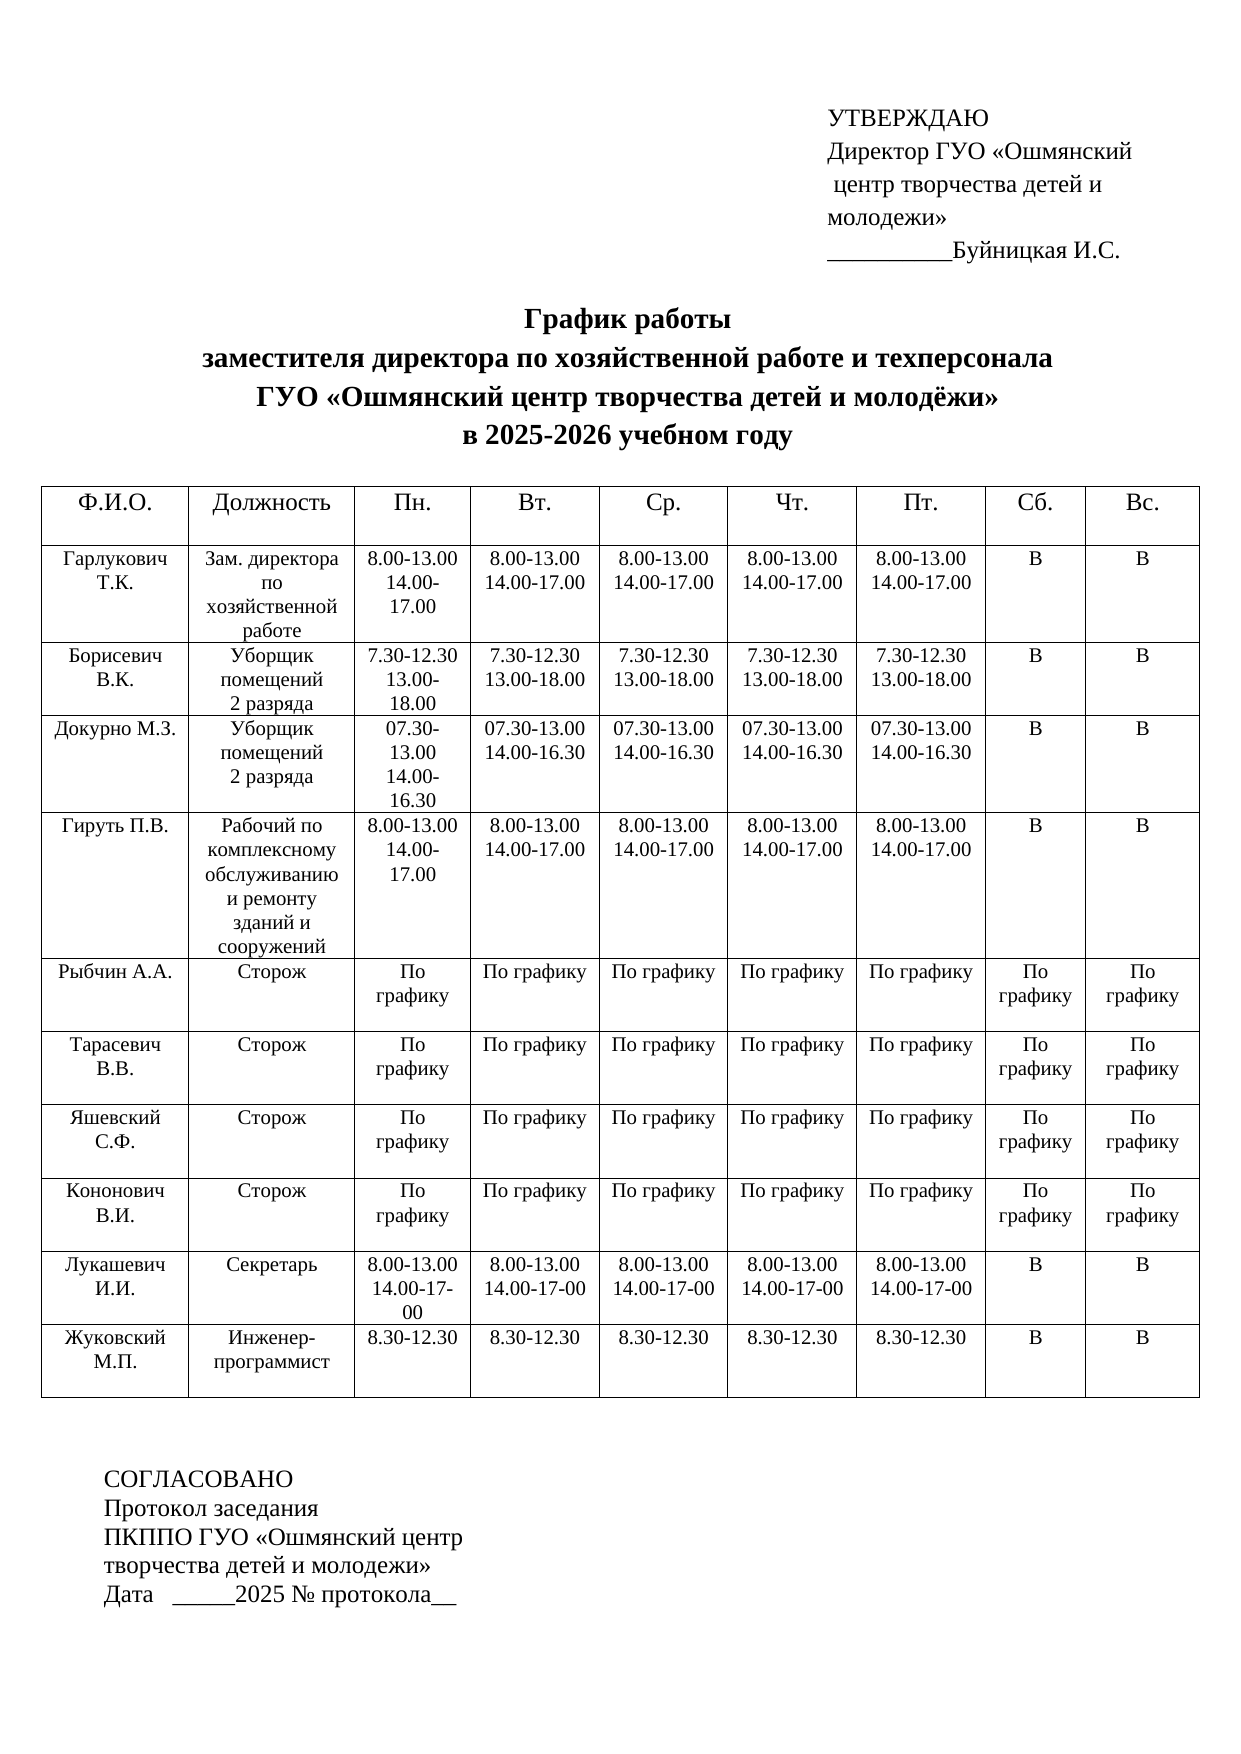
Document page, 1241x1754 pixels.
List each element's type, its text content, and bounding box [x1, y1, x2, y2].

table_cell 7.30-12.30 13.00-18.00 [471, 643, 599, 715]
text ГУО «Ошмянский центр творчества детей и молодёжи» [103, 379, 1152, 412]
table_cell Секретарь [189, 1252, 354, 1324]
table_cell Гируть П.В. [42, 813, 188, 958]
table_cell По графику [986, 1105, 1085, 1177]
table_cell По графику [355, 1032, 470, 1104]
text Протокол заседания [103, 1493, 1152, 1522]
table_cell 8.00-13.00 14.00-17-00 [728, 1252, 856, 1324]
table_cell По графику [728, 1032, 856, 1104]
table_cell 8.00-13.00 14.00-17.00 [355, 813, 470, 958]
table_cell В [986, 716, 1085, 812]
table_cell В [986, 1252, 1085, 1324]
table_cell В [1086, 546, 1199, 642]
table_cell В [986, 1325, 1085, 1397]
table_cell По графику [471, 1105, 599, 1177]
table_cell По графику [986, 1179, 1085, 1251]
table_header Вт. [471, 487, 599, 544]
text Дата _____2025 № протокола__ [103, 1579, 1152, 1608]
table_cell В [986, 643, 1085, 715]
table_cell 7.30-12.30 13.00-18.00 [728, 643, 856, 715]
text центр творчества детей и [827, 169, 1152, 198]
table_cell 8.00-13.00 14.00-17.00 [728, 546, 856, 642]
table_cell По графику [355, 1105, 470, 1177]
table_cell 8.00-13.00 14.00-17-00 [857, 1252, 985, 1324]
table_cell Докурно М.З. [42, 716, 188, 812]
text СОГЛАСОВАНО [103, 1464, 1152, 1493]
table_cell 07.30-13.00 14.00-16.30 [600, 716, 727, 812]
table_cell 07.30-13.00 14.00-16.30 [728, 716, 856, 812]
table_cell 8.00-13.00 14.00-17.00 [471, 813, 599, 958]
table_cell 8.30-12.30 [857, 1325, 985, 1397]
table_cell В [1086, 1252, 1199, 1324]
table_header Вс. [1086, 487, 1199, 544]
table_cell Яшевский С.Ф. [42, 1105, 188, 1177]
table_cell 8.00-13.00 14.00-17.00 [355, 546, 470, 642]
table_cell 8.00-13.00 14.00-17-00 [471, 1252, 599, 1324]
table_cell По графику [600, 959, 727, 1031]
table_cell 8.00-13.00 14.00-17.00 [600, 813, 727, 958]
table_header Чт. [728, 487, 856, 544]
text __________Буйницкая И.С. [827, 236, 1152, 264]
table_cell По графику [728, 1179, 856, 1251]
text Директор ГУО «Ошмянский [827, 136, 1152, 165]
table_cell Сторож [189, 1179, 354, 1251]
table_header Пн. [355, 487, 470, 544]
table_cell Сторож [189, 959, 354, 1031]
table_header Ф.И.О. [42, 487, 188, 544]
table_cell 7.30-12.30 13.00-18.00 [600, 643, 727, 715]
table_cell По графику [986, 1032, 1085, 1104]
table_cell В [1086, 813, 1199, 958]
table_cell Жуковский М.П. [42, 1325, 188, 1397]
table_header Должность [189, 487, 354, 544]
table_cell 07.30-13.00 14.00-16.30 [857, 716, 985, 812]
text заместителя директора по хозяйственной работе и техперсонала [103, 340, 1152, 374]
table_cell 8.30-12.30 [600, 1325, 727, 1397]
table_cell По графику [471, 1179, 599, 1251]
table_cell По графику [355, 1179, 470, 1251]
table_cell 07.30-13.00 14.00-16.30 [471, 716, 599, 812]
table_cell В [1086, 643, 1199, 715]
table_cell В [1086, 1325, 1199, 1397]
text УТВЕРЖДАЮ [827, 103, 1152, 132]
table_cell По графику [471, 1032, 599, 1104]
table_cell 7.30-12.30 13.00-18.00 [355, 643, 470, 715]
table_cell По графику [600, 1105, 727, 1177]
table_cell По графику [857, 1179, 985, 1251]
table_cell В [1086, 716, 1199, 812]
text в 2025-2026 учебном году [103, 417, 1152, 451]
table_cell Зам. директора по хозяйственной работе [189, 546, 354, 642]
table_cell Сторож [189, 1032, 354, 1104]
table_cell Рабочий по комплексному обслуживанию и ремонту зданий и сооружений [189, 813, 354, 958]
table_cell Инженер-программист [189, 1325, 354, 1397]
table_cell По графику [471, 959, 599, 1031]
table_cell 8.00-13.00 14.00-17.00 [728, 813, 856, 958]
table_cell По графику [1086, 1179, 1199, 1251]
table_cell По графику [1086, 1105, 1199, 1177]
table_cell 8.00-13.00 14.00-17-00 [600, 1252, 727, 1324]
table_cell Уборщик помещений 2 разряда [189, 716, 354, 812]
table_cell По графику [1086, 959, 1199, 1031]
table_cell По графику [857, 959, 985, 1031]
table_cell 8.30-12.30 [355, 1325, 470, 1397]
table_cell По графику [728, 1105, 856, 1177]
text творчества детей и молодежи» [103, 1550, 1152, 1579]
table_cell По графику [986, 959, 1085, 1031]
table_header Сб. [986, 487, 1085, 544]
table_cell Борисевич В.К. [42, 643, 188, 715]
table_cell 8.00-13.00 14.00-17.00 [600, 546, 727, 642]
table_cell 8.30-12.30 [471, 1325, 599, 1397]
table_cell Кононович В.И. [42, 1179, 188, 1251]
table_cell По графику [857, 1032, 985, 1104]
table_cell По графику [600, 1179, 727, 1251]
table_cell Уборщик помещений 2 разряда [189, 643, 354, 715]
table_cell По графику [600, 1032, 727, 1104]
table_cell В [986, 813, 1085, 958]
table_cell 8.00-13.00 14.00-17.00 [857, 546, 985, 642]
table_cell По графику [857, 1105, 985, 1177]
table_cell В [986, 546, 1085, 642]
table_cell 8.00-13.00 14.00-17.00 [857, 813, 985, 958]
table_cell Лукашевич И.И. [42, 1252, 188, 1324]
table_cell Гарлукович Т.К. [42, 546, 188, 642]
text График работы [103, 302, 1152, 335]
table_cell По графику [1086, 1032, 1199, 1104]
table_cell 07.30-13.00 14.00-16.30 [355, 716, 470, 812]
table_cell Тарасевич В.В. [42, 1032, 188, 1104]
table_header Ср. [600, 487, 727, 544]
text молодежи» [827, 202, 1152, 231]
table_cell По графику [355, 959, 470, 1031]
table_cell 7.30-12.30 13.00-18.00 [857, 643, 985, 715]
table_cell 8.30-12.30 [728, 1325, 856, 1397]
table_cell Сторож [189, 1105, 354, 1177]
table_cell По графику [728, 959, 856, 1031]
text ПКППО ГУО «Ошмянский центр [103, 1522, 1152, 1550]
table_cell 8.00-13.00 14.00-17.00 [471, 546, 599, 642]
table_cell Рыбчин А.А. [42, 959, 188, 1031]
table_header Пт. [857, 487, 985, 544]
table_cell 8.00-13.00 14.00-17-00 [355, 1252, 470, 1324]
